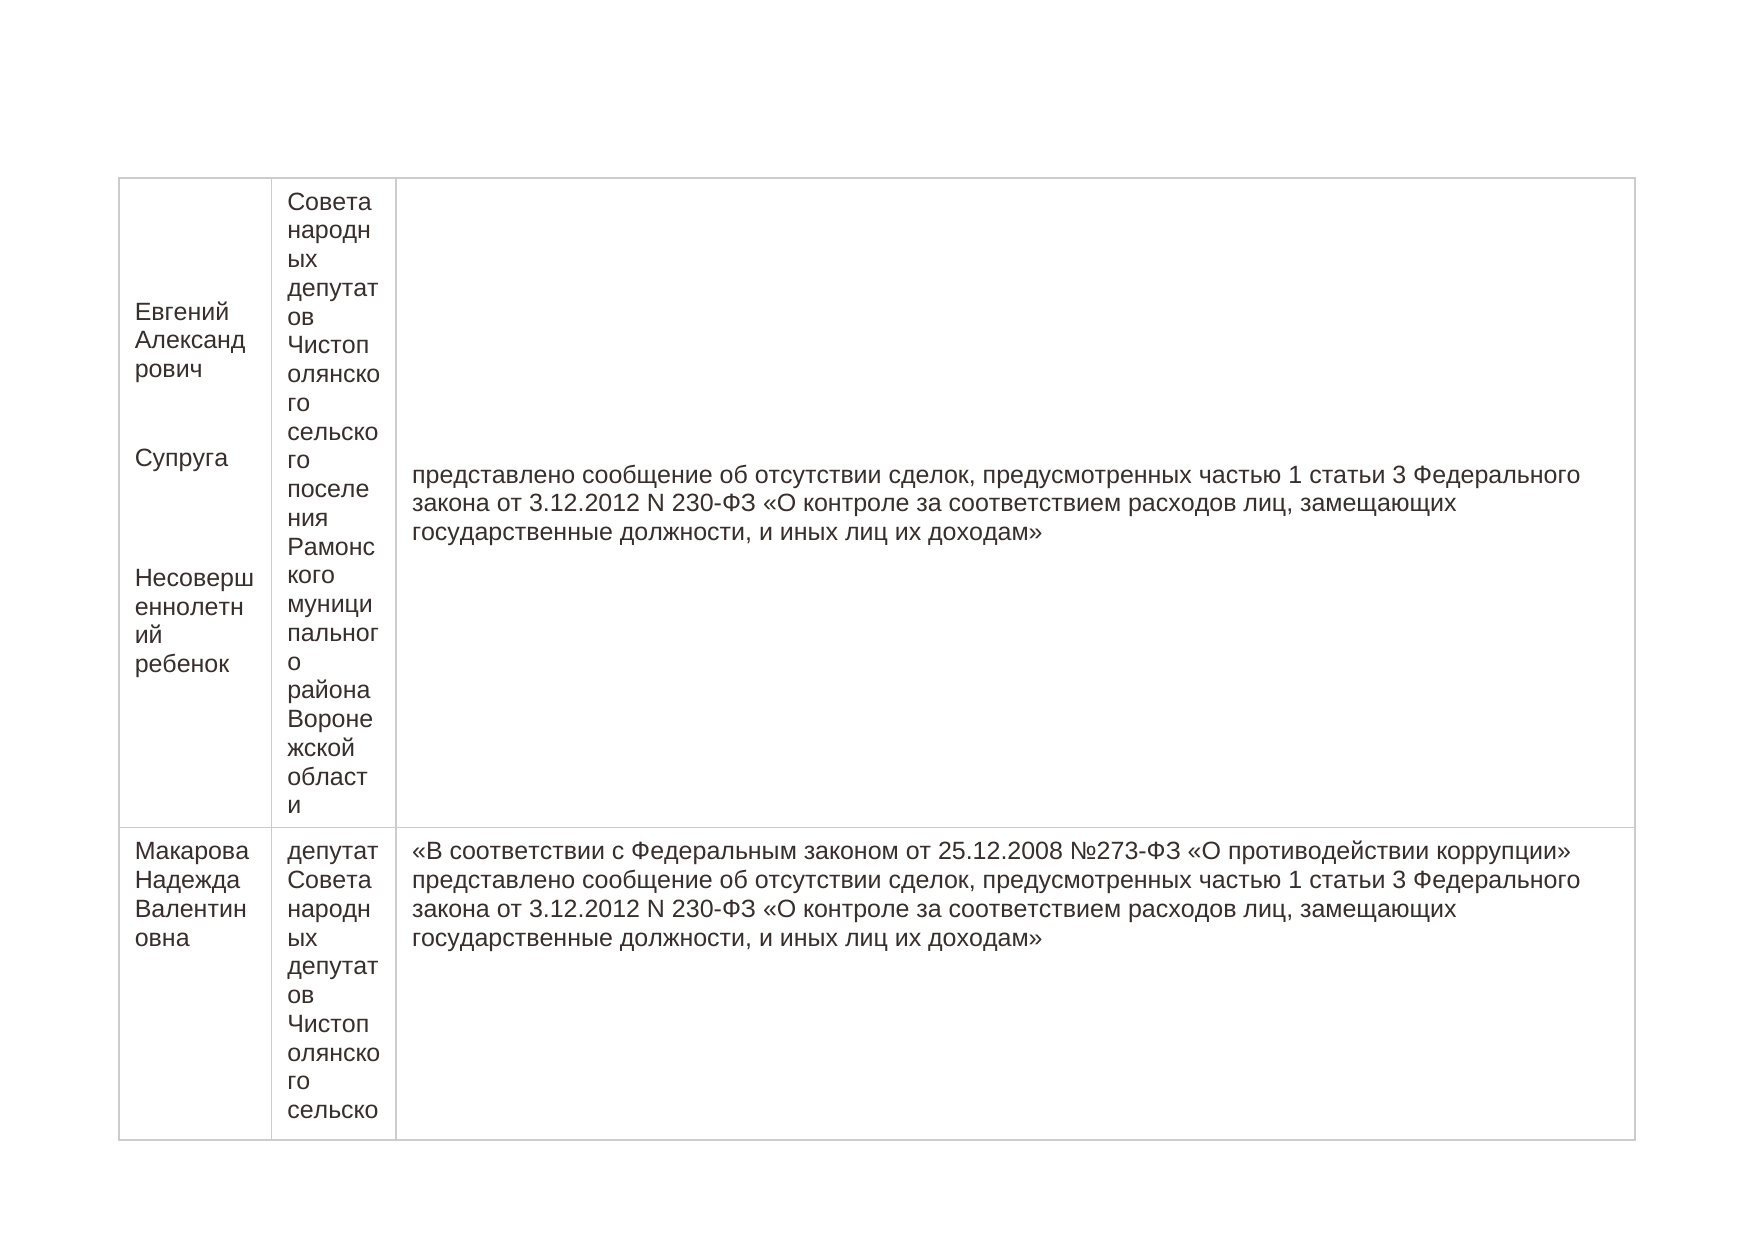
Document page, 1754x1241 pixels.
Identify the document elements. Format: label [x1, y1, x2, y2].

table_cell [397, 828, 1634, 1139]
table_cell [272, 828, 395, 1139]
table_cell [120, 179, 271, 827]
table_cell [120, 828, 271, 1139]
table_cell [272, 179, 395, 827]
table_cell [397, 179, 1634, 827]
